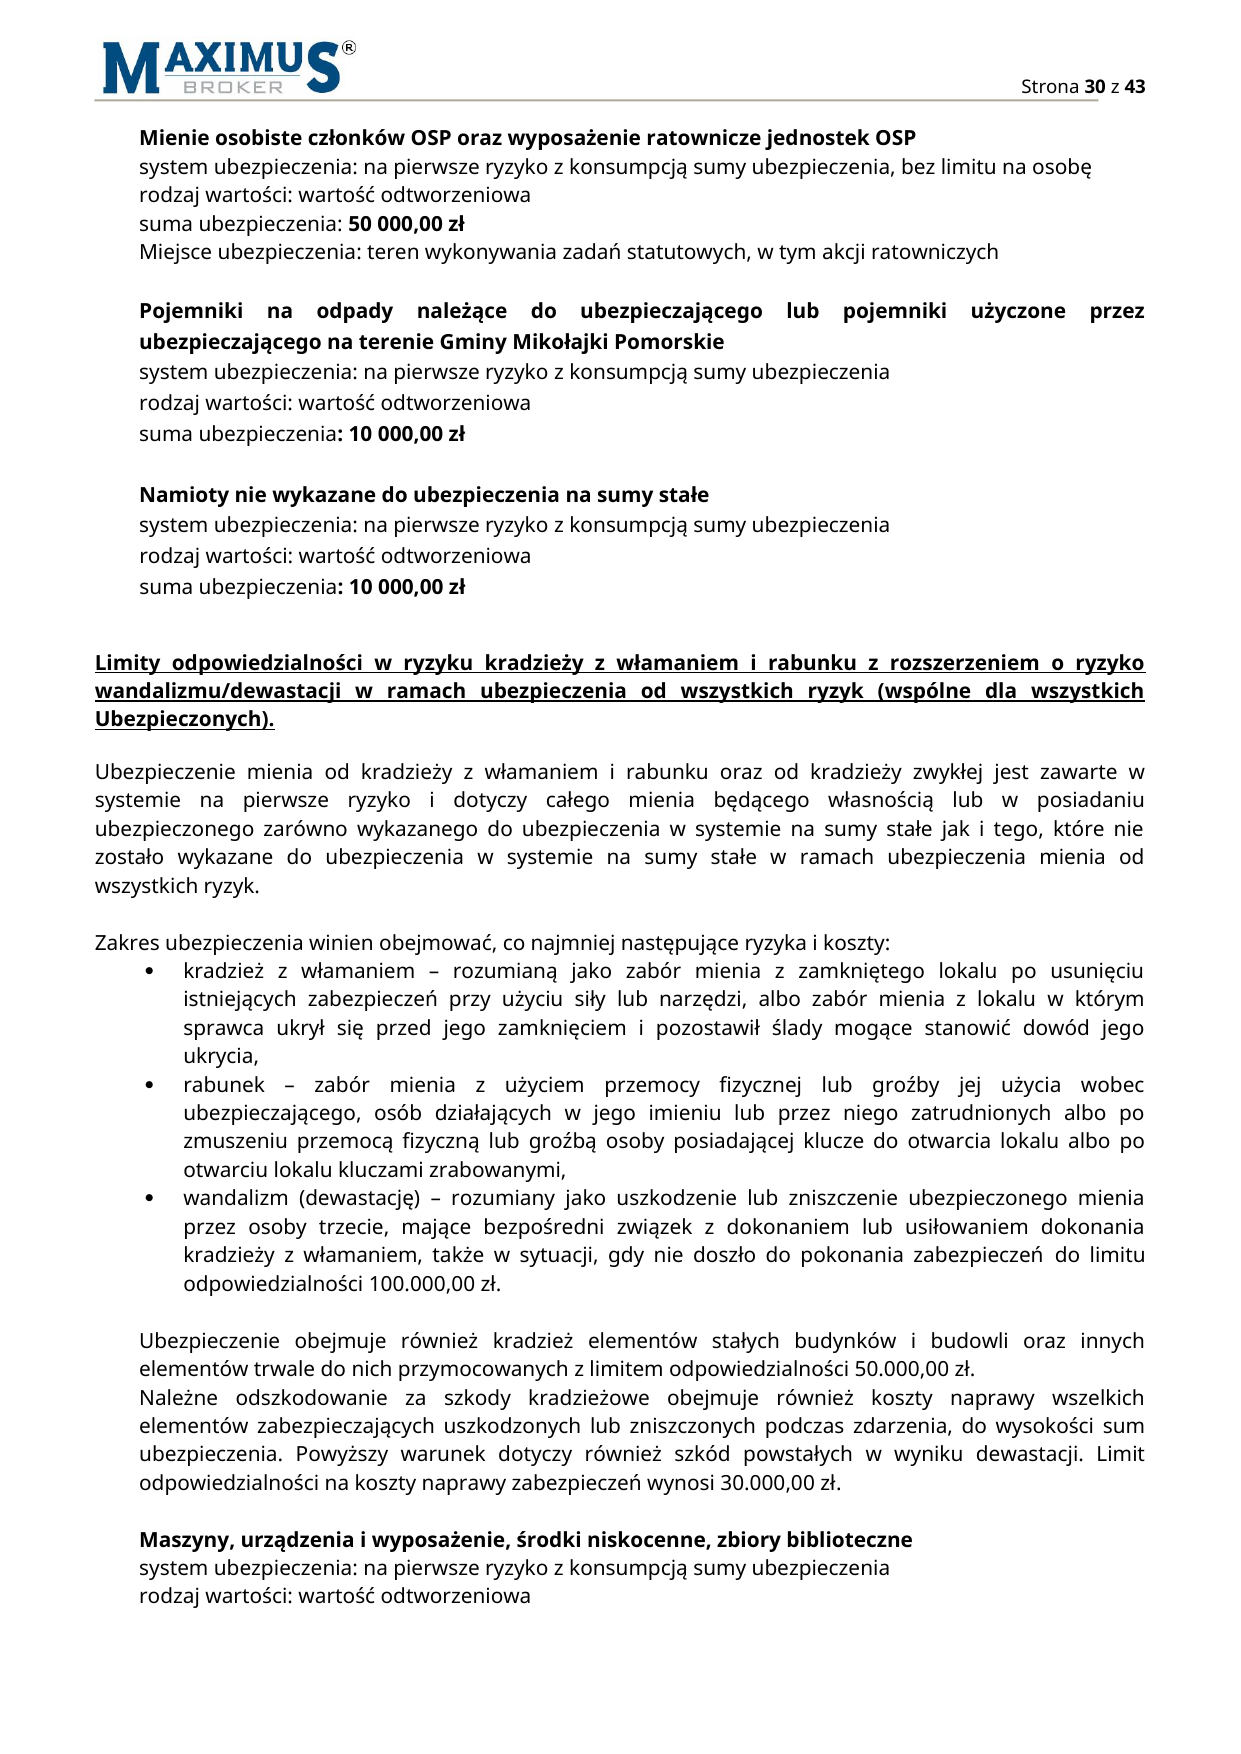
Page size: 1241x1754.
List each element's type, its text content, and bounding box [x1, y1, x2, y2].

text Należne odszkodowanie za szkody kradzieżowe obejmuje również koszty naprawy wszelkich elementów zabezpieczających uszkodzonych lub zniszczonych podczas zdarzenia, do wysokości sum ubezpieczenia. Powyższy warunek dotyczy również szkód powstałych w wyniku dewastacji. Limit odpowiedzialności na koszty naprawy zabezpieczeń wynosi 30.000,00 zł. [139, 1383, 1146, 1496]
text Mienie osobiste członków OSP oraz wyposażenie ratownicze jednostek OSP [139, 123, 1146, 152]
text suma ubezpieczenia: 10 000,00 zł [139, 419, 1146, 447]
text rodzaj wartości: wartość odtworzeniowa [139, 541, 1146, 570]
text rodzaj wartości: wartość odtworzeniowa [139, 388, 1146, 417]
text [139, 1553, 1146, 1582]
text Ubezpieczenie mienia od kradzieży z włamaniem i rabunku oraz od kradzieży zwykłej jest zawarte w systemie na pierwsze ryzyko i dotyczy całego mienia będącego własnością lub w posiadaniu ubezpieczonego zarówno wykazanego do ubezpieczenia w systemie na sumy stałe jak i tego, które nie zostało wykazane do ubezpieczenia w systemie na sumy stałe w ramach ubezpieczenia mienia od wszystkich ryzyk. [94, 757, 1146, 899]
text Ubezpieczenie obejmuje również kradzież elementów stałych budynków i budowli oraz innych elementów trwale do nich przymocowanych z limitem odpowiedzialności 50.000,00 zł. [139, 1326, 1146, 1383]
text system ubezpieczenia: na pierwsze ryzyko z konsumpcją sumy ubezpieczenia [139, 511, 1146, 539]
subtitle Limity odpowiedzialności w ryzyku kradzieży z włamaniem i rabunku z rozszerzeniem o ryzyko wandalizmu/dewastacji w ramach ubezpieczenia od wszystkich ryzyk (wspólne dla wszystkich Ubezpieczonych). [94, 673, 1146, 733]
list kradzież z włamaniem – rozumianą jako zabór mienia z zamkniętego lokalu po usunięciu istniejących zabezpieczeń przy użyciu siły lub narzędzi, albo zabór mienia z lokalu w którym sprawca ukrył się przed jego zamknięciem i pozostawił ślady mogące stanowić dowód jego ukrycia, [146, 956, 1146, 1070]
subtitle Limity odpowiedzialności w ryzyku kradzieży z włamaniem i rabunku z rozszerzeniem o ryzyko wandalizmu/dewastacji w ramach ubezpieczenia od wszystkich ryzyk (wspólne dla wszystkich Ubezpieczonych). [94, 648, 1146, 672]
text rodzaj wartości: wartość odtworzeniowa [139, 180, 1146, 209]
text suma ubezpieczenia: 50 000,00 zł [139, 209, 1146, 237]
text system ubezpieczenia: na pierwsze ryzyko z konsumpcją sumy ubezpieczenia [139, 357, 1146, 386]
list rabunek – zabór mienia z użyciem przemocy fizycznej lub groźby jej użycia wobec ubezpieczającego, osób działających w jego imieniu lub przez niego zatrudnionych albo po zmuszeniu przemocą fizyczną lub groźbą osoby posiadającej klucze do otwarcia lokalu albo po otwarciu lokalu kluczami zrabowanymi, [146, 1070, 1146, 1183]
picture [97, 36, 362, 98]
text Namioty nie wykazane do ubezpieczenia na sumy stałe [139, 480, 1146, 508]
text Miejsce ubezpieczenia: teren wykonywania zadań statutowych, w tym akcji ratowniczych [139, 237, 1146, 266]
text Zakres ubezpieczenia winien obejmować, co najmniej następujące ryzyka i koszty: [94, 928, 1146, 956]
list wandalizm (dewastację) – rozumiany jako uszkodzenie lub zniszczenie ubezpieczonego mienia przez osoby trzecie, mające bezpośredni związek z dokonaniem lub usiłowaniem dokonania kradzieży z włamaniem, także w sytuacji, gdy nie doszło do pokonania zabezpieczeń do limitu odpowiedzialności 100.000,00 zł. [146, 1183, 1146, 1297]
text Pojemniki na odpady należące do ubezpieczającego lub pojemniki użyczone przez ubezpieczającego na terenie Gminy Mikołajki Pomorskie [139, 296, 1146, 355]
text suma ubezpieczenia: 10 000,00 zł [139, 572, 1146, 600]
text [139, 152, 1146, 180]
text rodzaj wartości: wartość odtworzeniowa [139, 1582, 1146, 1610]
text Maszyny, urządzenia i wyposażenie, środki niskocenne, zbiory biblioteczne [139, 1525, 1146, 1553]
